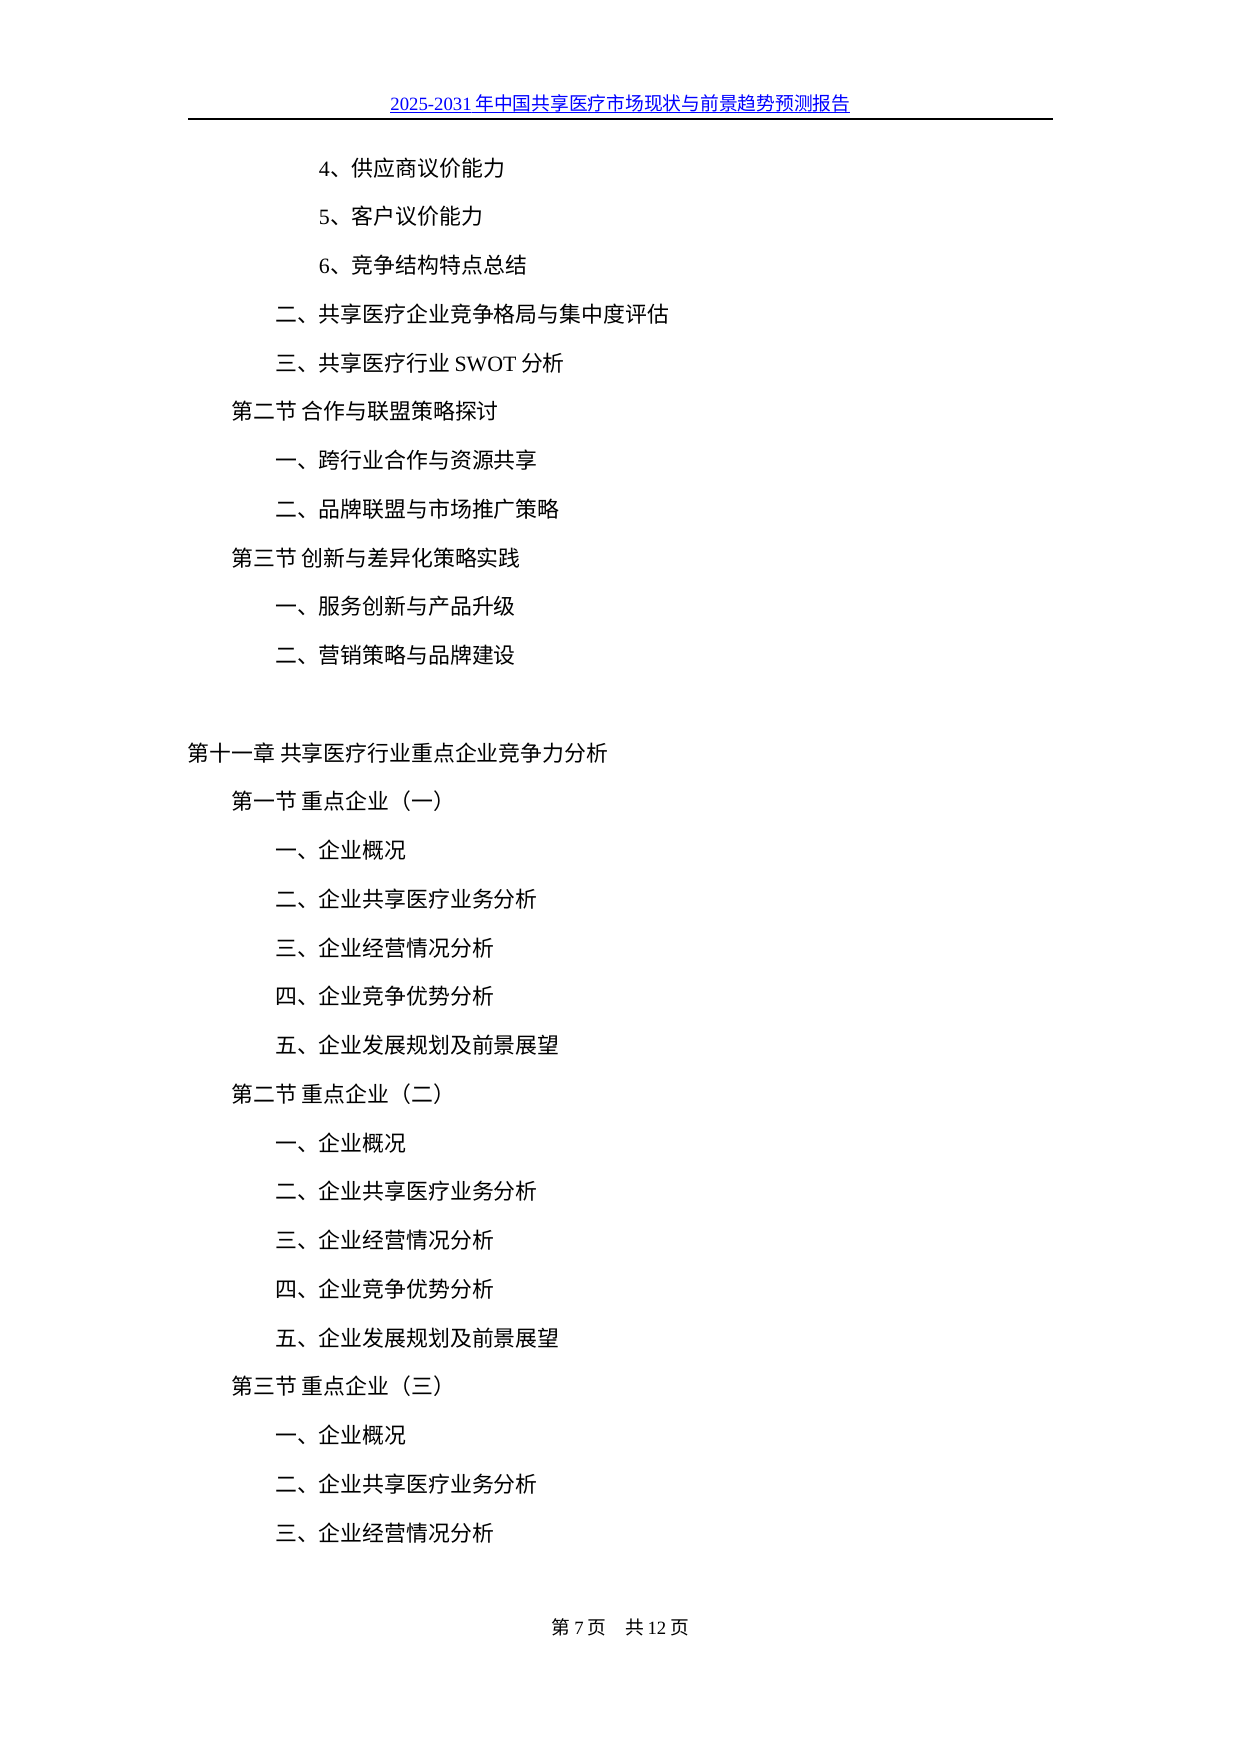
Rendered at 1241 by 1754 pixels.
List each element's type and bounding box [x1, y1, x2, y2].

text [187, 150, 1053, 1548]
